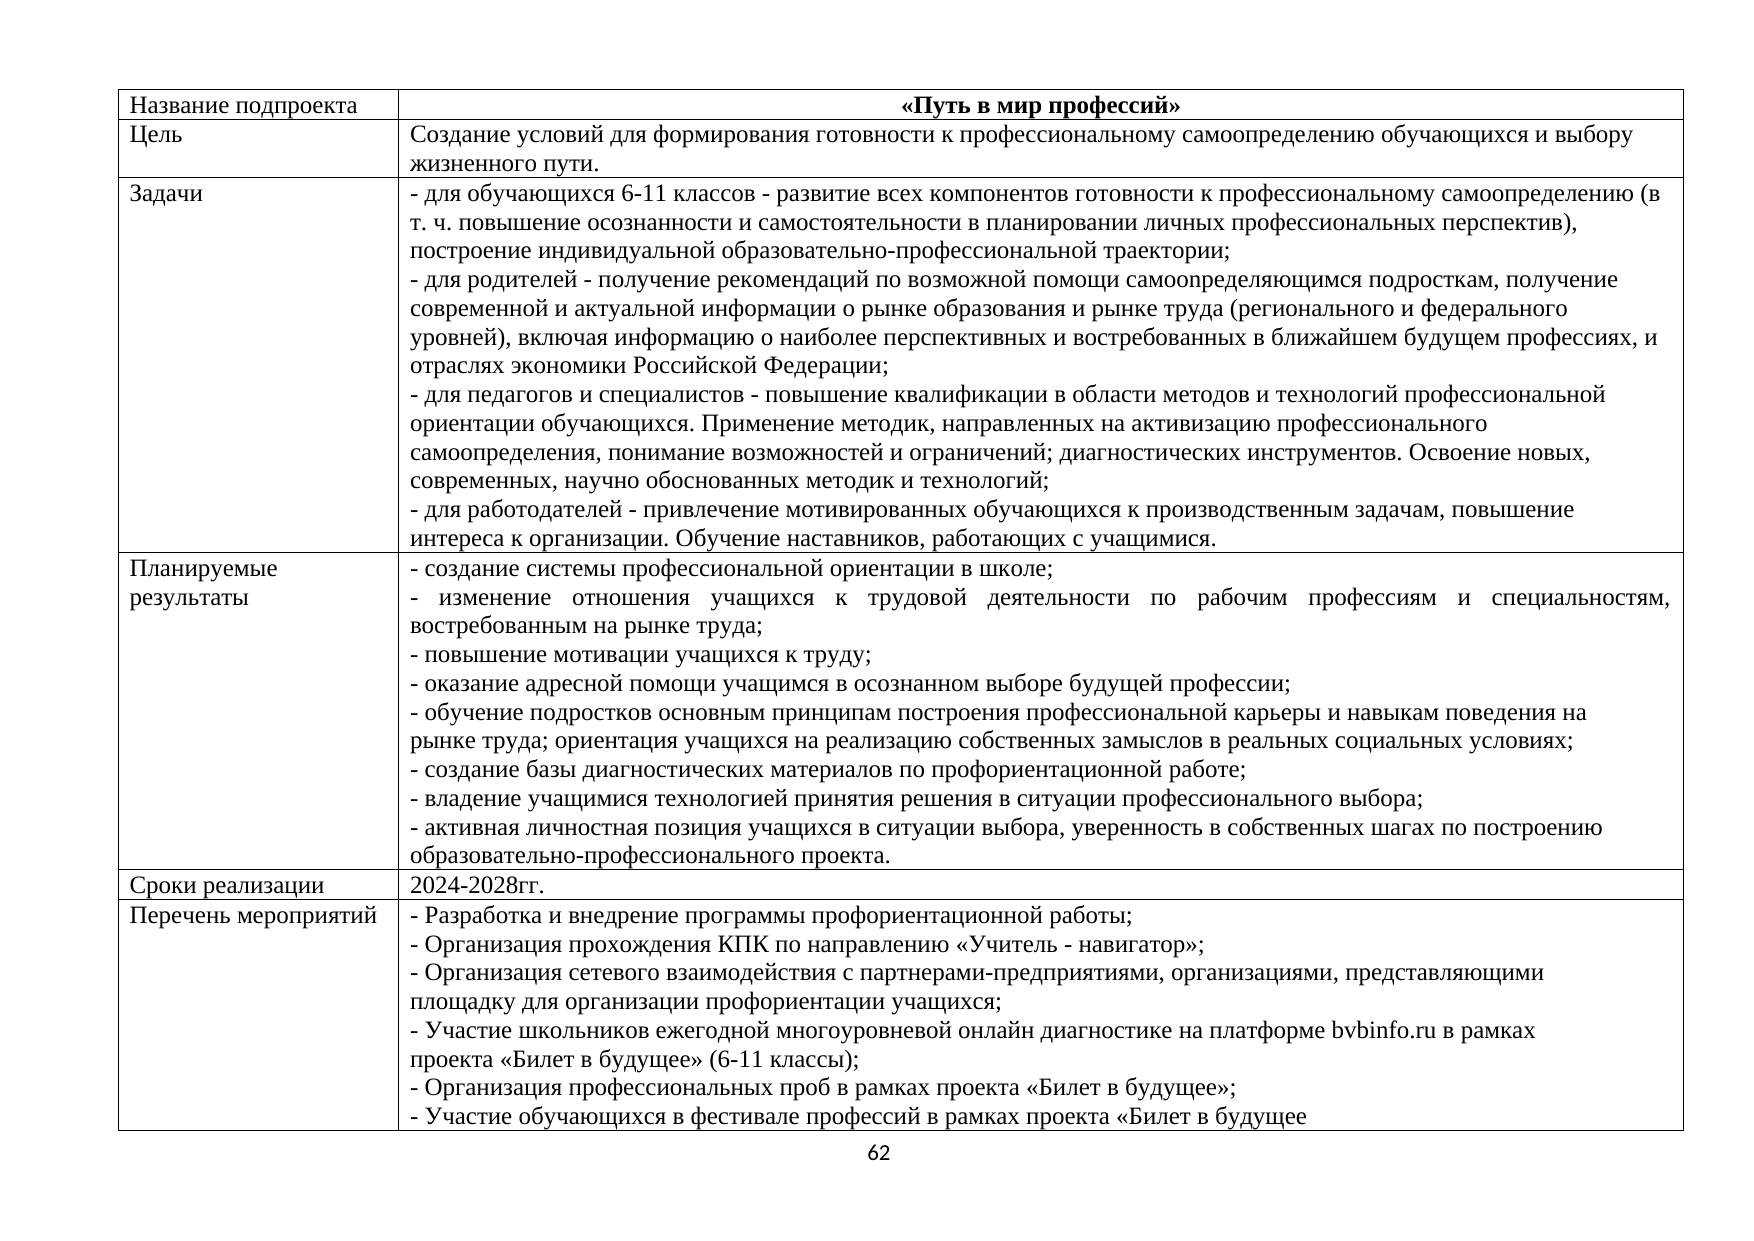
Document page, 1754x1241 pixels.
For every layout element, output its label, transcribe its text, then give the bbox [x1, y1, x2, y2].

table_cell - создание системы профессиональной ориентации в школе; - изменение отношения учащихся к трудовой деятельности по рабочим профессиям и специальностям, востребованным на рынке труда; - повышение мотивации учащихся к труду; - оказание адресной помощи учащимся в осознанном выборе будущей профессии; - обучение подростков основным принципам построения профессиональной карьеры и навыкам поведения на рынке труда; ориентация учащихся на реализацию собственных замыслов в реальных социальных условиях; - создание базы диагностических материалов по профориентационной работе; - владение учащимися технологией принятия решения в ситуации профессионального выбора; - активная личностная позиция учащихся в ситуации выбора, уверенность в собственных шагах по построению образовательно-профессионального проекта. [399, 553, 1683, 869]
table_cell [119, 900, 398, 1130]
table_cell Задачи [119, 178, 398, 552]
table_header Название подпроекта [119, 90, 398, 118]
table_cell Планируемые результаты [119, 553, 398, 869]
table_cell - для обучающихся 6-11 классов - развитие всех компонентов готовности к профессиональному самоопределению (в т. ч. повышение осознанности и самостоятельности в планировании личных профессиональных перспектив), построение индивидуальной образовательно-профессиональной траектории; - для родителей - получение рекомендаций по возможной помощи самооnределяющимся подросткам, получение современной и актуальной информации о рынке образования и рынке труда (регионального и федерального уровней), включая информацию о наиболее перспективных и востребованных в ближайшем будущем профессиях, и отраслях экономики Российской Федерации; - для педагогов и специалистов - повышение квалификации в области методов и технологий профессиональной ориентации обучающихся. Применение методик, направленных на активизацию профессионального самоопределения, понимание возможностей и ограничений; диагностических инструментов. Освоение новых, современных, научно обоснованных методик и технологий; - для работодателей - привлечение мотивированных обучающихся к производственным задачам, повышение интереса к организации. Обучение наставников, работающих с учащимися. [399, 178, 1683, 552]
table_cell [399, 900, 1683, 1130]
table_cell Создание условий для формирования готовности к профессиональному самоопределению обучающихся и выбору жизненного пути. [399, 120, 1683, 177]
table_header «Путь в мир профессий» [399, 90, 1683, 118]
table_cell 2024-2028гг. [399, 870, 1683, 899]
table_cell Цель [119, 120, 398, 177]
table_cell Сроки реализации [119, 870, 398, 899]
